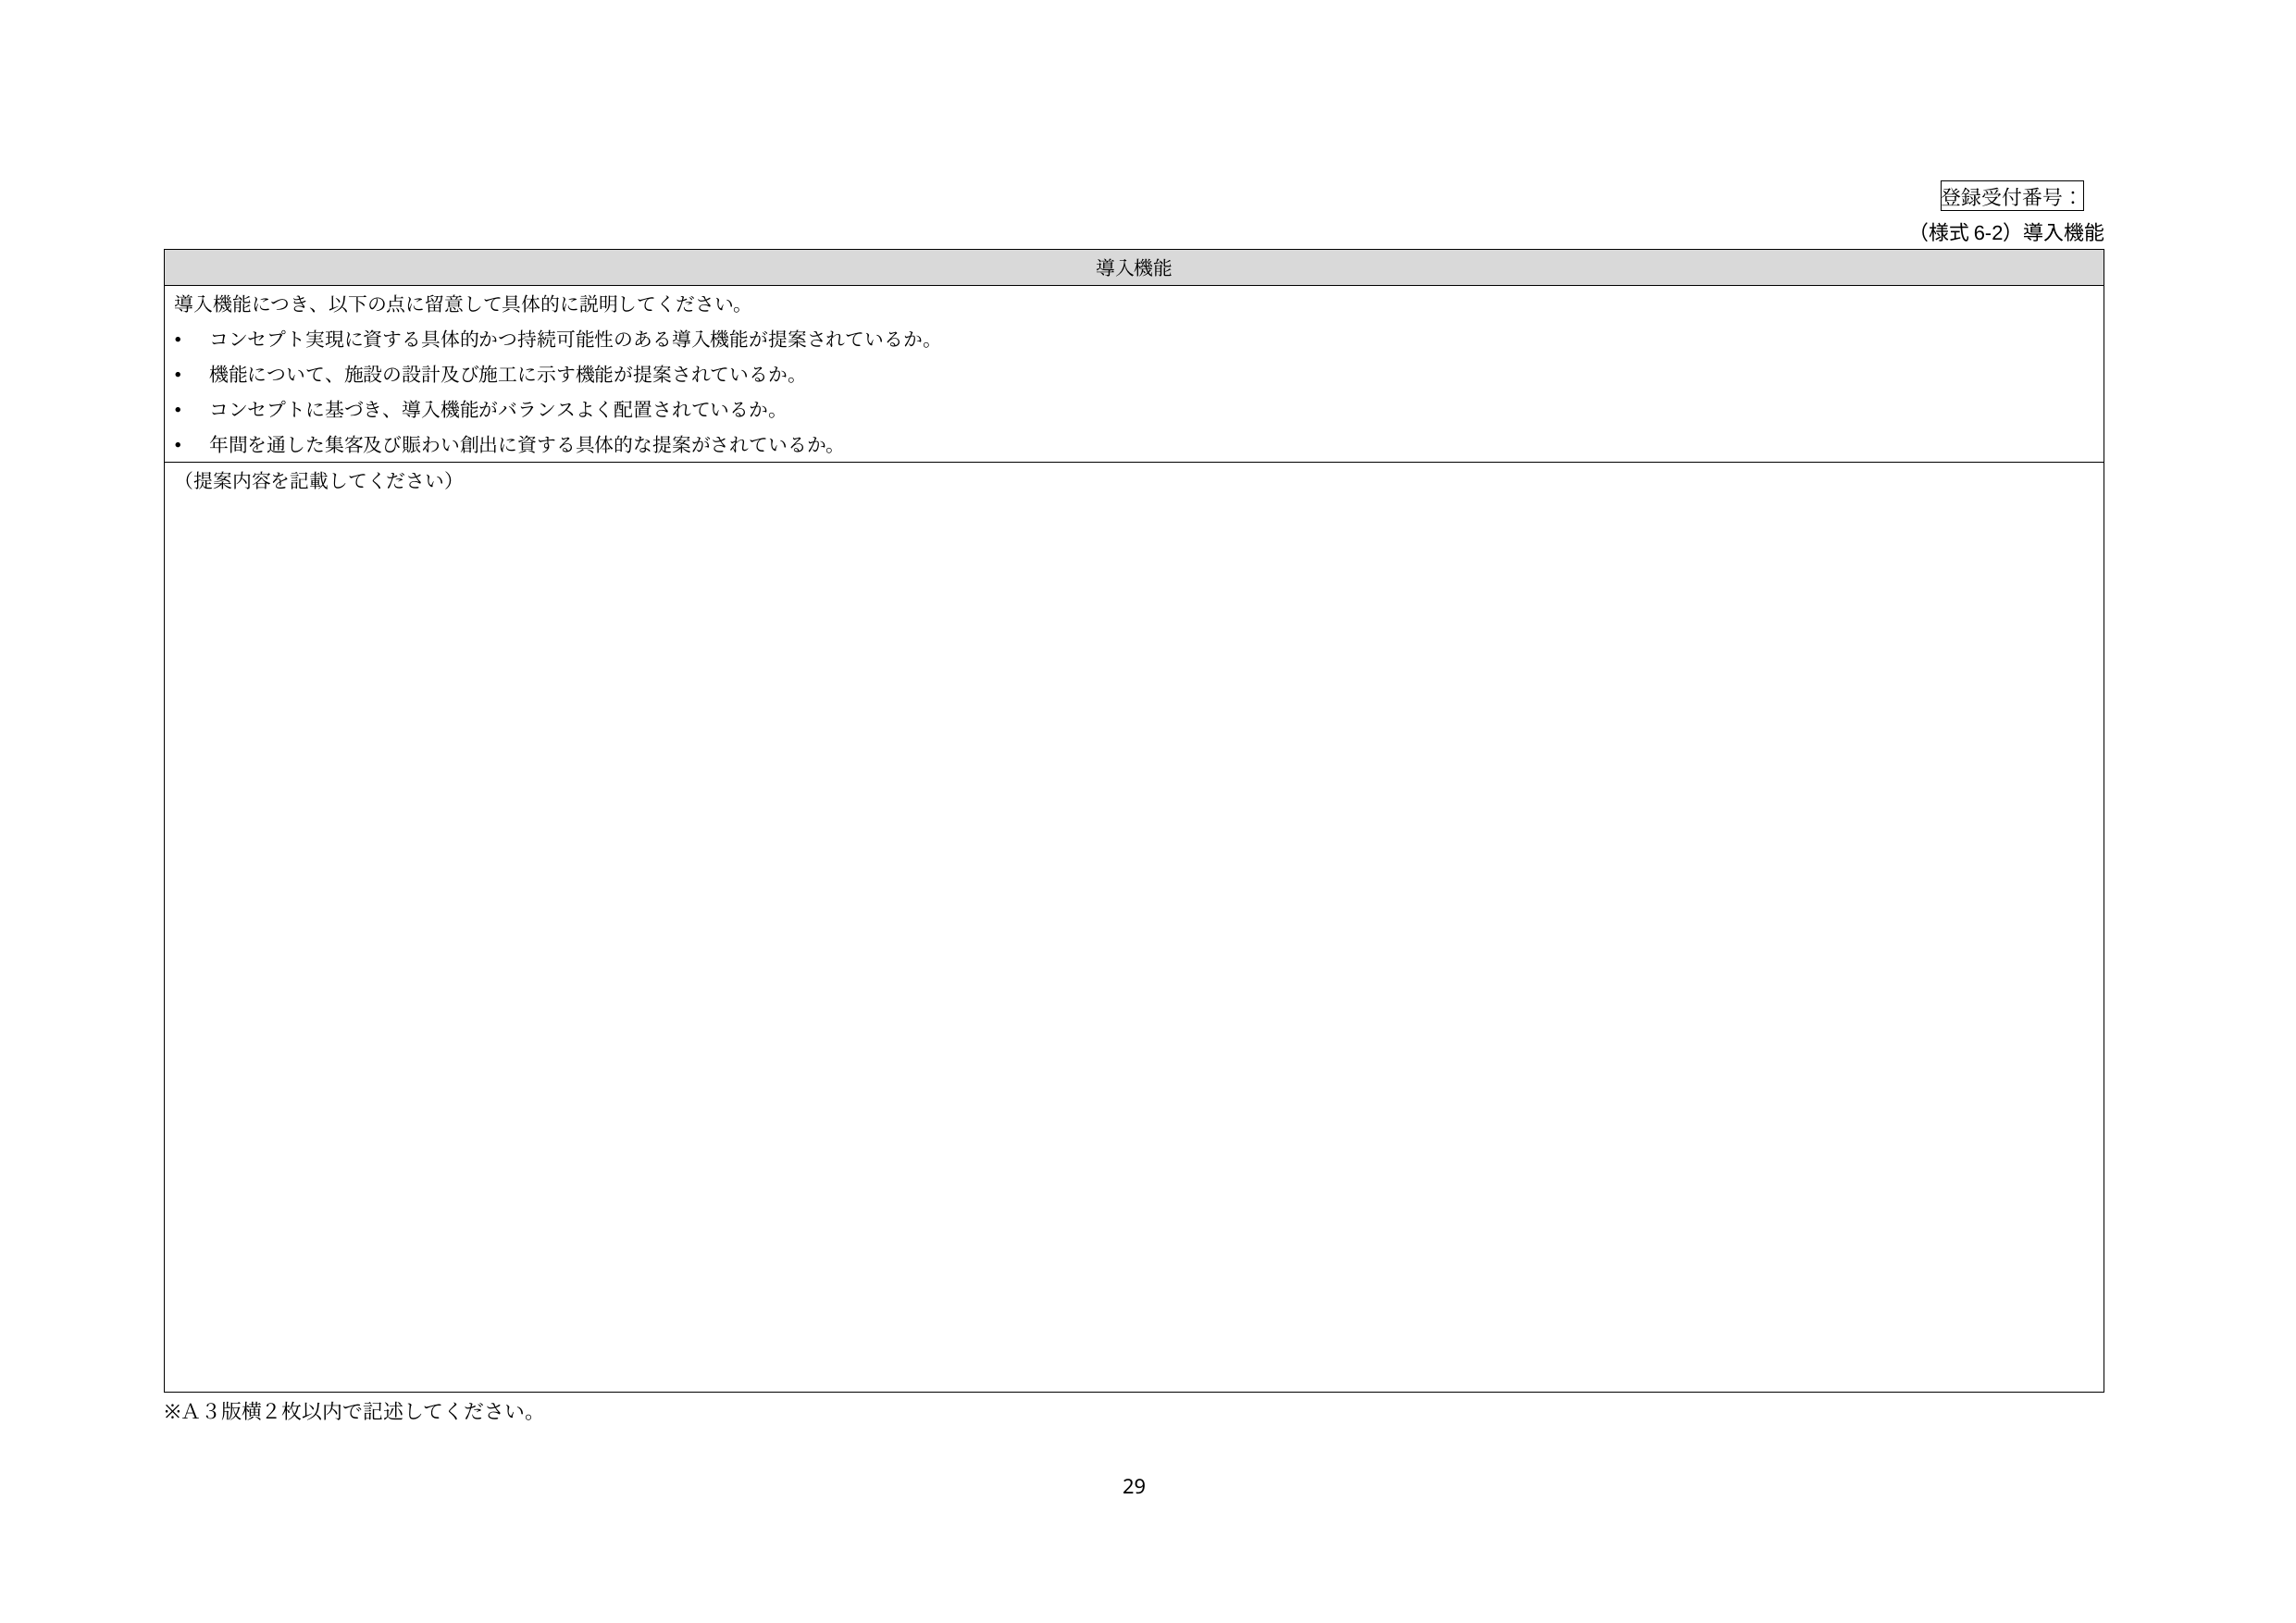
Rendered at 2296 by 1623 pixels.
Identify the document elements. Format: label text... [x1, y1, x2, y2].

table_header 導入機能 [165, 250, 2104, 285]
table_cell 導入機能につき、以下の点に留意して具体的に説明してください。 コンセプト実現に資する具体的かつ持続可能性のある導入機能が提案されているか。 機能について、施設の設計及び施工に示す機能が提案されているか。 コンセプトに基づき、導入機能がバランスよく配置されているか。 年間を通した集客及び賑わい創出に資する具体的な提案がされているか。 [165, 286, 2104, 462]
subtitle （様式6-2）導入機能 [164, 214, 2104, 249]
text 登録受付番号： [164, 179, 2084, 214]
table_cell （提案内容を記載してください） [165, 463, 2104, 1392]
text ※Ａ３版横２枚以内で記述してください。 [164, 1393, 2104, 1428]
